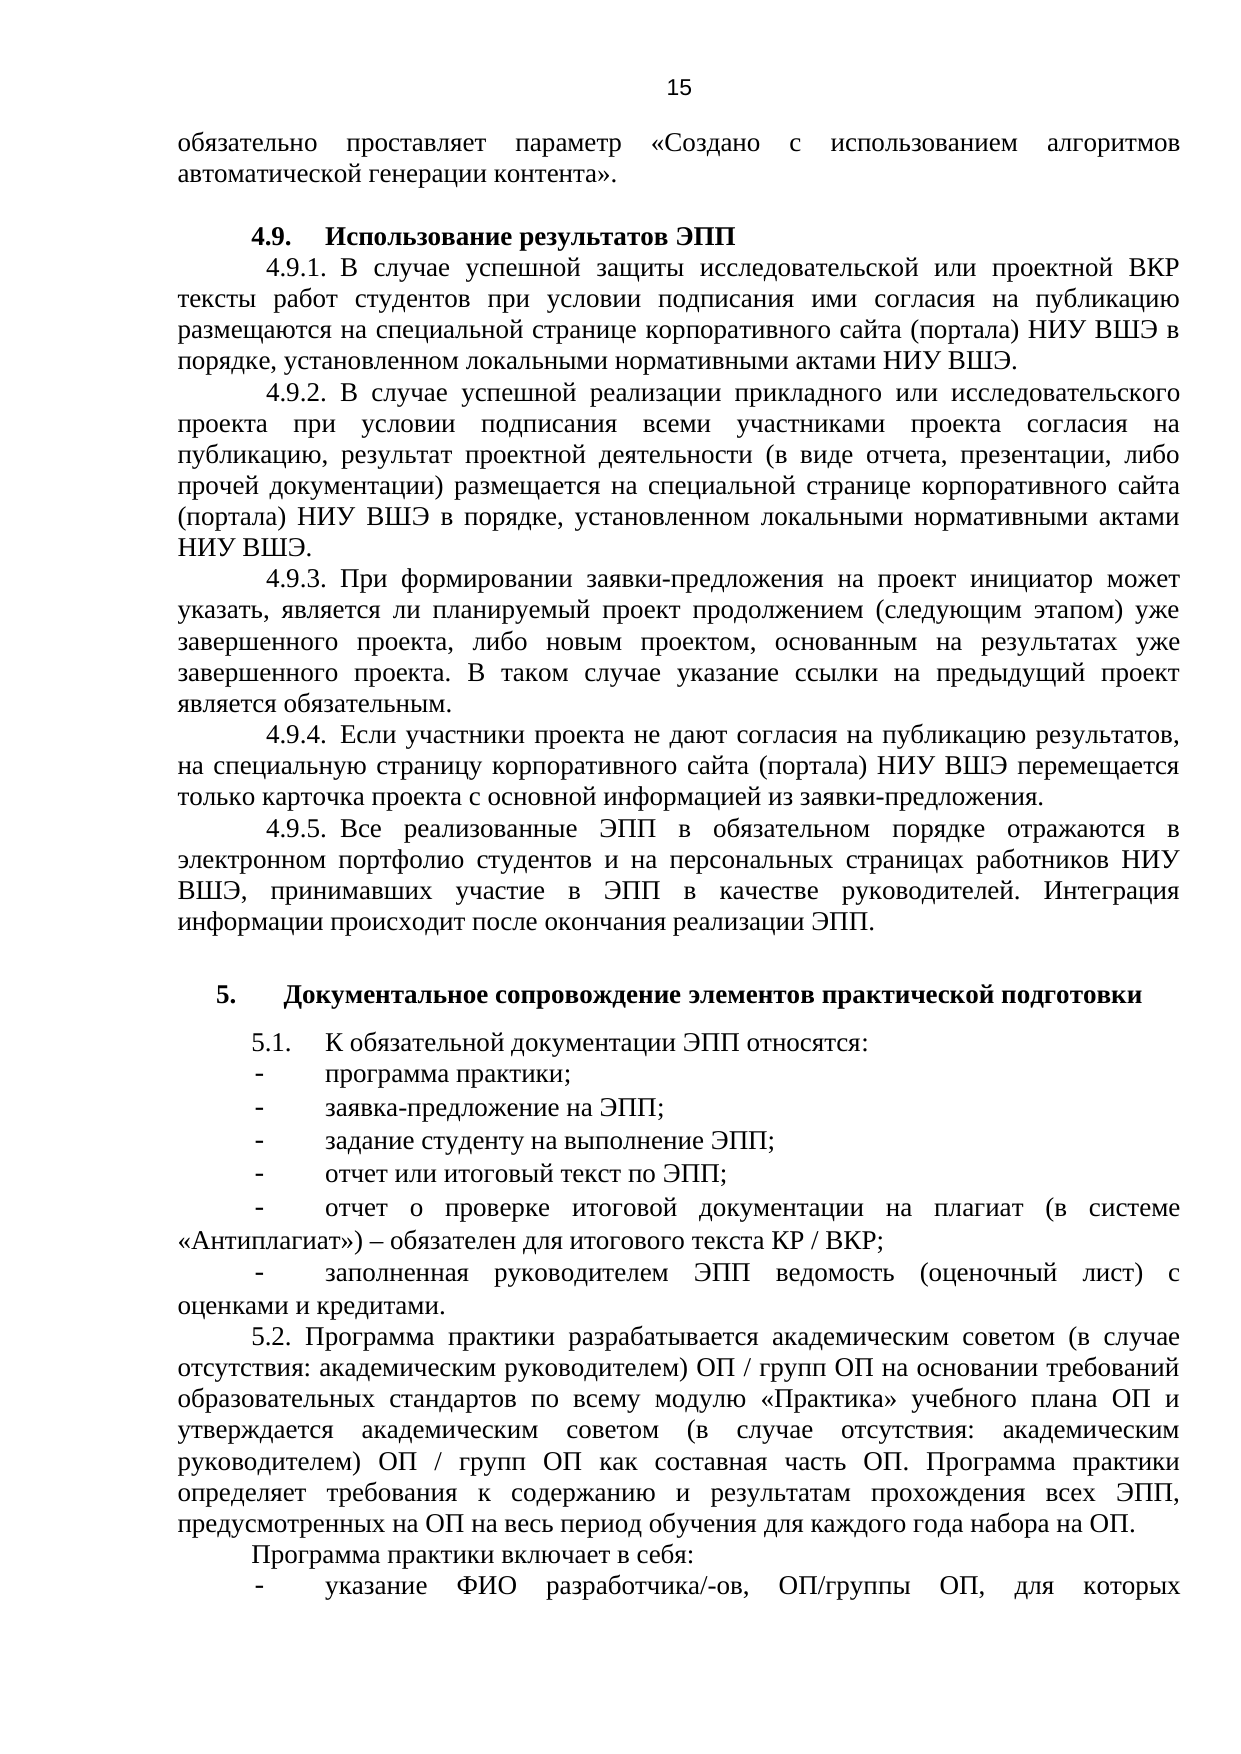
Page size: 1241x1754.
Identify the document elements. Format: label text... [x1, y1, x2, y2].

list Программа практики включает в себя: [177, 1538, 1181, 1569]
list К обязательной документации ЭПП относятся: [177, 1026, 1181, 1057]
list задание студенту на выполнение ЭПП; [177, 1124, 1181, 1158]
list Если участники проекта не дают согласия на публикацию результатов, на специальную страницу корпоративного сайта (портала) НИУ ВШЭ перемещается только карточка проекта с основной информацией из заявки-предложения. [177, 718, 1181, 812]
subtitle Документальное сопровождение элементов практической подготовки [177, 978, 1181, 1009]
text 5.2. Программа практики разрабатывается академическим советом (в случае отсутствия: академическим руководителем) ОП / групп ОП на основании требований образовательных стандартов по всему модулю «Практика» учебного плана ОП и утверждается академическим советом (в случае отсутствия: академическим руководителем) ОП / групп ОП как составная часть ОП. Программа практики определяет требования к содержанию и результатам прохождения всех ЭПП, предусмотренных на ОП на весь период обучения для каждого года набора на ОП. [177, 1320, 1181, 1538]
list Все реализованные ЭПП в обязательном порядке отражаются в электронном портфолио студентов и на персональных страницах работников НИУ ВШЭ, принимавших участие в ЭПП в качестве руководителей. Интеграция информации происходит после окончания реализации ЭПП. [177, 812, 1181, 936]
list В случае успешной реализации прикладного или исследовательского проекта при условии подписания всеми участниками проекта согласия на публикацию, результат проектной деятельности (в виде отчета, презентации, либо прочей документации) размещается на специальной странице корпоративного сайта (портала) НИУ ВШЭ в порядке, установленном локальными нормативными актами НИУ ВШЭ. [177, 376, 1181, 562]
list В случае успешной защиты исследовательской или проектной ВКР тексты работ студентов при условии подписания ими согласия на публикацию размещаются на специальной странице корпоративного сайта (портала) НИУ ВШЭ в порядке, установленном локальными нормативными актами НИУ ВШЭ. [177, 251, 1181, 376]
list заполненная руководителем ЭПП ведомость (оценочный лист) с оценками и кредитами. [177, 1256, 1181, 1320]
list отчет или итоговый текст по ЭПП; [177, 1158, 1181, 1191]
list программа практики; [177, 1057, 1181, 1091]
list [177, 1569, 1181, 1603]
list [177, 126, 1181, 189]
list При формировании заявки-предложения на проект инициатор может указать, является ли планируемый проект продолжением (следующим этапом) уже завершенного проекта, либо новым проектом, основанным на результатах уже завершенного проекта. В таком случае указание ссылки на предыдущий проект является обязательным. [177, 562, 1181, 718]
list заявка-предложение на ЭПП; [177, 1091, 1181, 1124]
list отчет о проверке итоговой документации на плагиат (в системе «Антиплагиат») – обязателен для итогового текста КР / ВКР; [177, 1191, 1181, 1256]
subtitle Использование результатов ЭПП [177, 220, 1181, 251]
